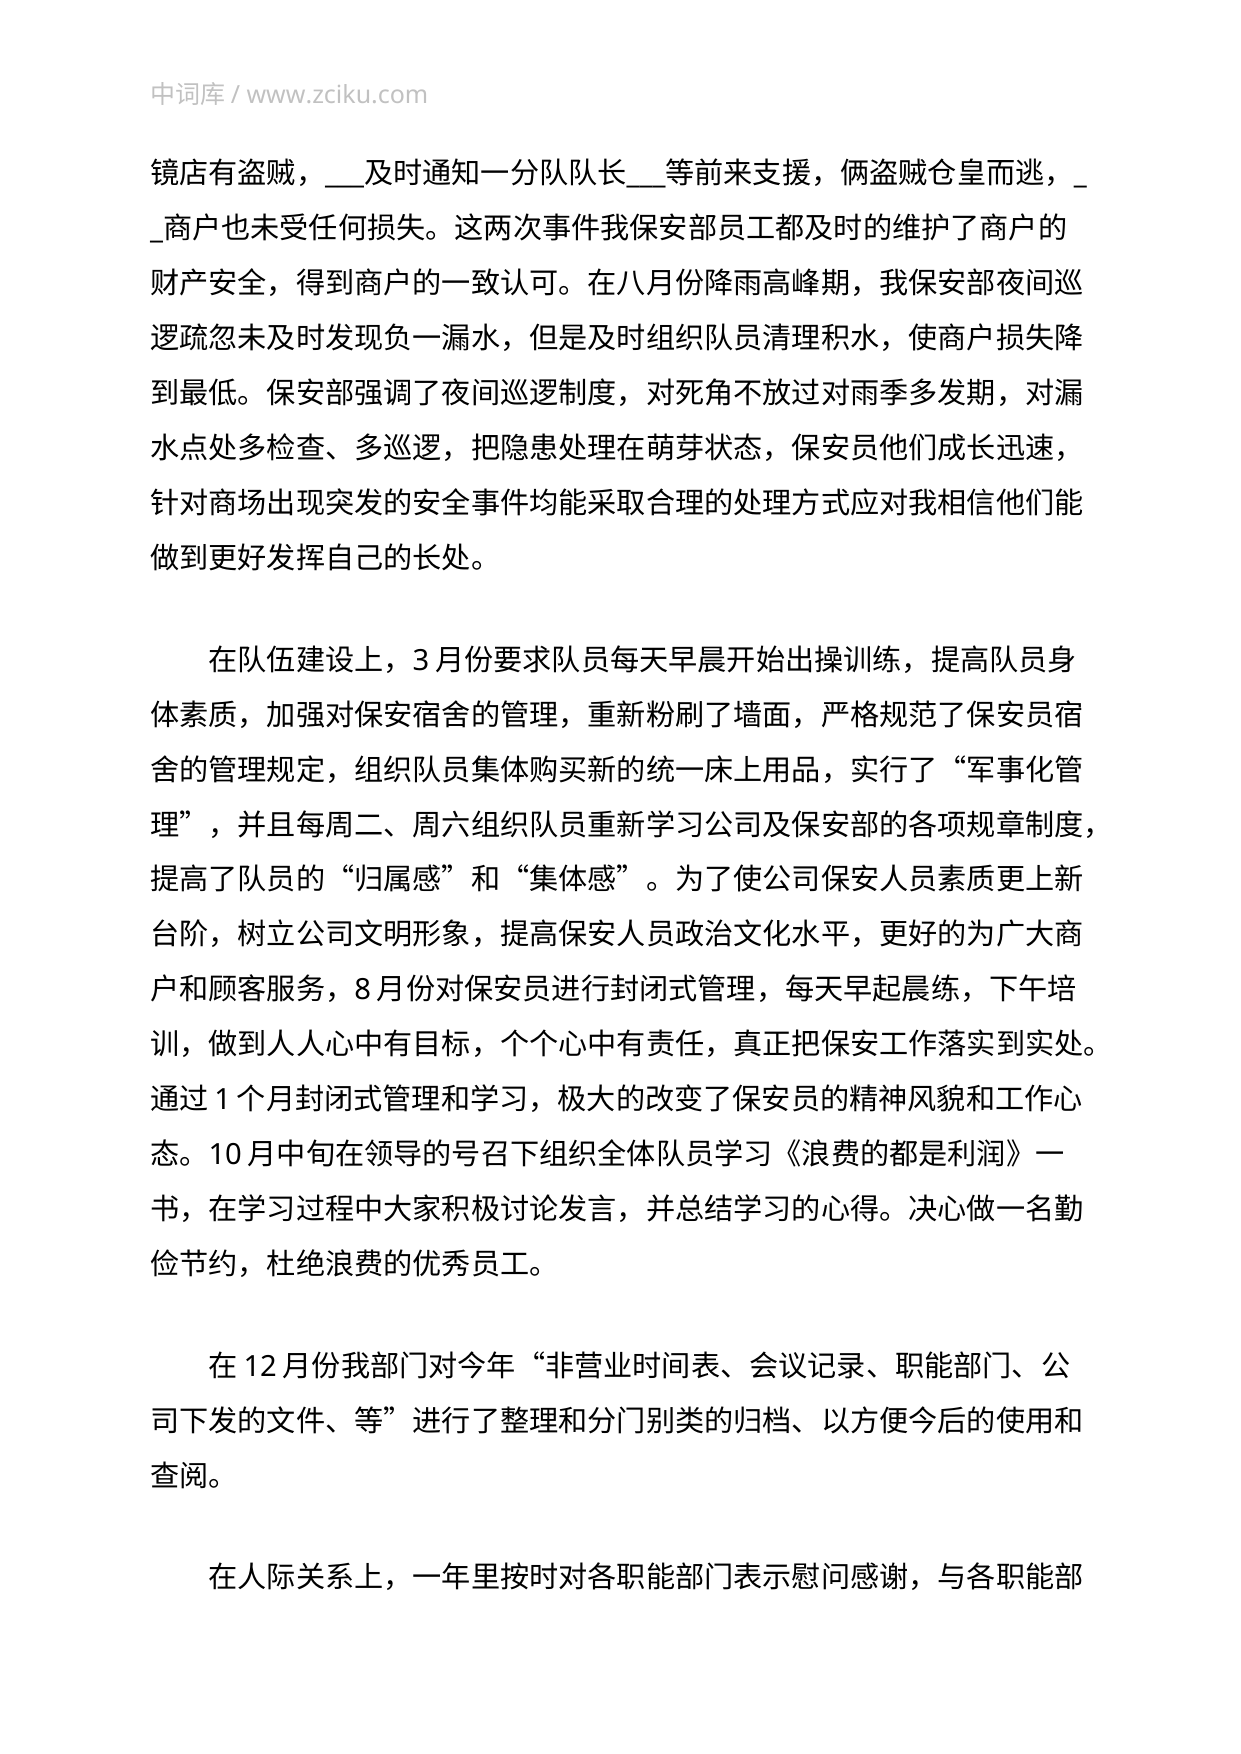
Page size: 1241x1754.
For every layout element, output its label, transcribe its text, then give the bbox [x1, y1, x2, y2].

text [150, 150, 1090, 577]
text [150, 1554, 1090, 1596]
text 在队伍建设上，3月份要求队员每天早晨开始出操训练，提高队员身体素质，加强对保安宿舍的管理，重新粉刷了墙面，严格规范了保安员宿舍的管理规定，组织队员集体购买新的统一床上用品，实行了“军事化管理”，并且每周二、周六组织队员重新学习公司及保安部的各项规章制度，提高了队员的“归属感”和“集体感”。为了使公司保安人员素质更上新台阶，树立公司文明形象，提高保安人员政治文化水平，更好的为广大商户和顾客服务，8月份对保安员进行封闭式管理，每天早起晨练，下午培训，做到人人心中有目标，个个心中有责任，真正把保安工作落实到实处。通过1个月封闭式管理和学习，极大的改变了保安员的精神风貌和工作心态。10月中旬在领导的号召下组织全体队员学习《浪费的都是利润》一书，在学习过程中大家积极讨论发言，并总结学习的心得。决心做一名勤俭节约，杜绝浪费的优秀员工。 [150, 636, 1090, 1283]
text 在12月份我部门对今年“非营业时间表、会议记录、职能部门、公司下发的文件、等”进行了整理和分门别类的归档、以方便今后的使用和查阅。 [150, 1342, 1090, 1494]
